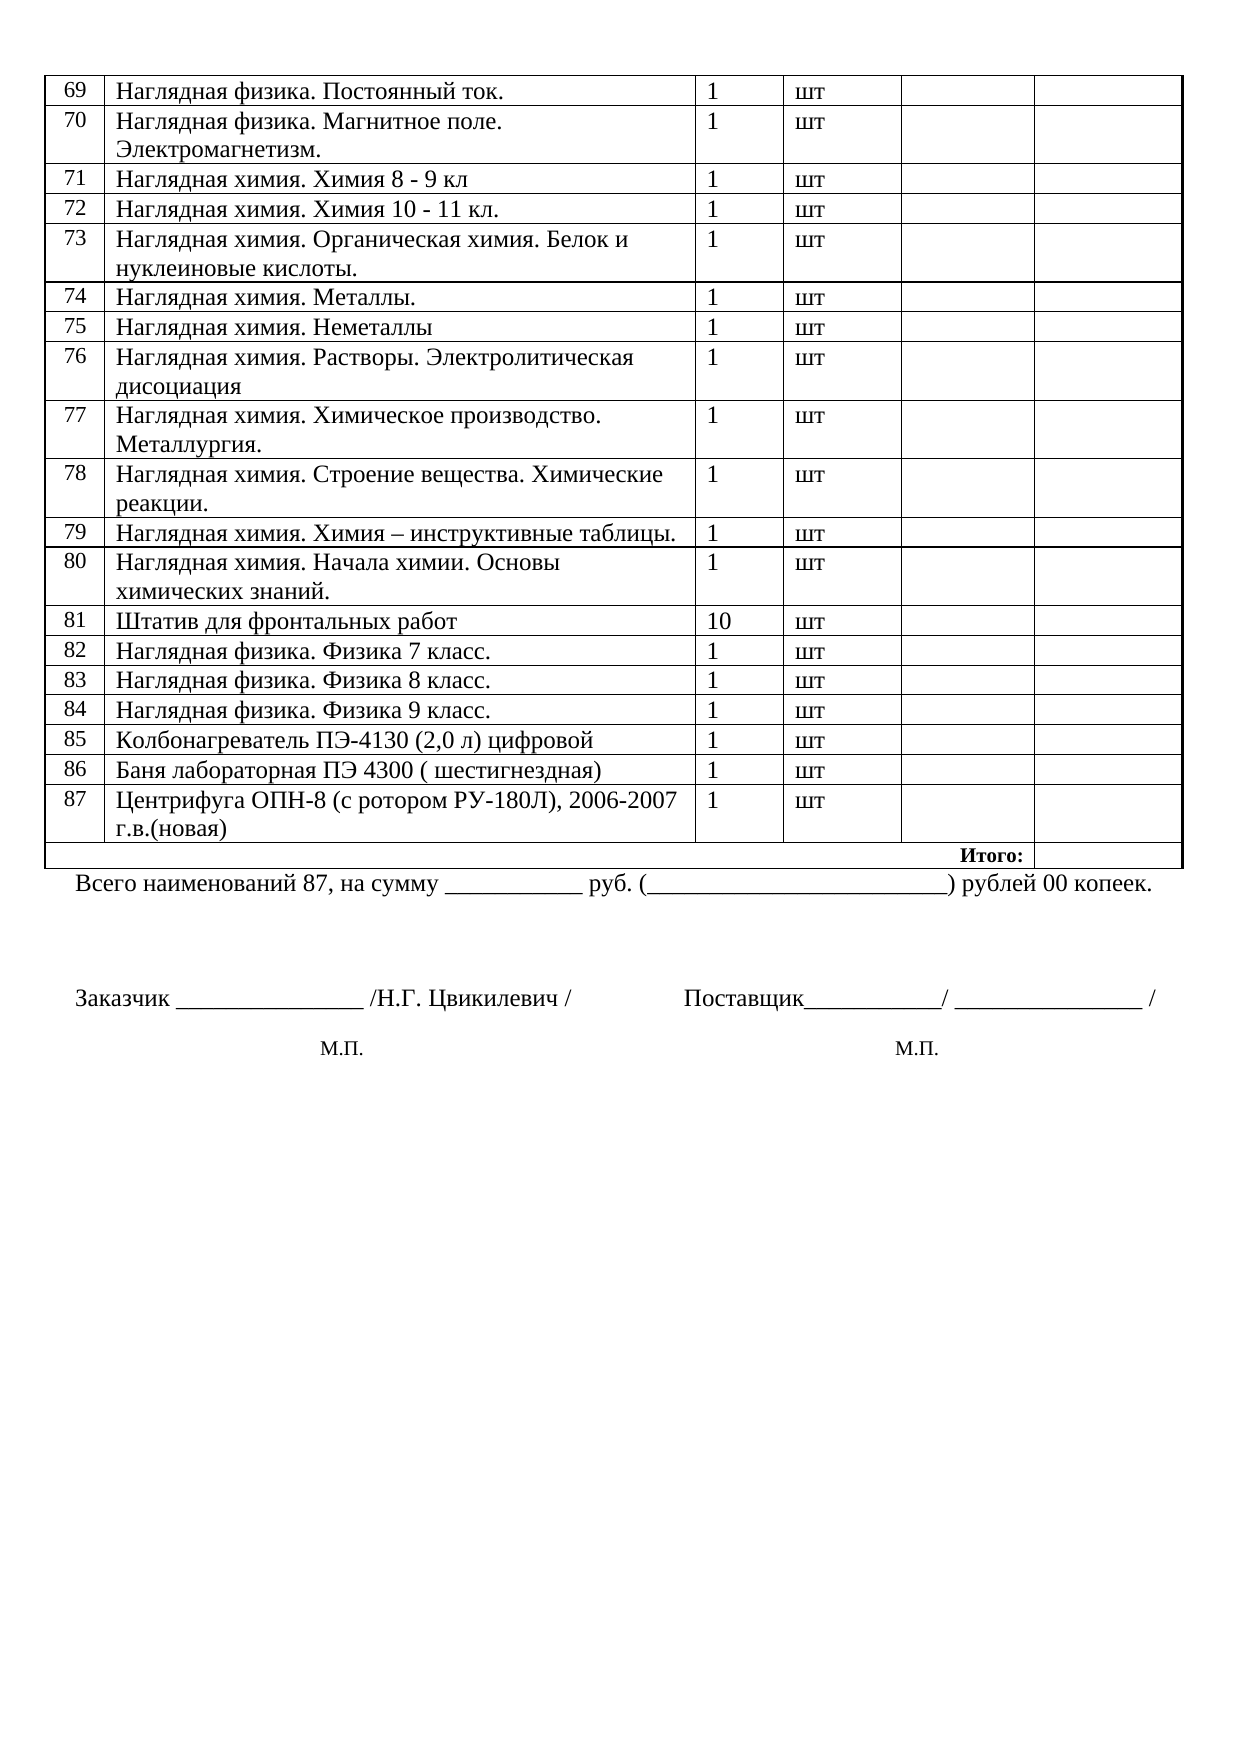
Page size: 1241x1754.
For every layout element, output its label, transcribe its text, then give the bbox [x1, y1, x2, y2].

table_cell 84 [46, 695, 104, 724]
table_cell [902, 224, 1034, 281]
table_cell 1 [696, 164, 783, 193]
table_cell Центрифуга ОПН-8 (с ротором РУ-180Л), 2006-2007 г.в.(новая) [105, 785, 695, 842]
table_cell 1 [696, 401, 783, 458]
table_cell шт [784, 755, 901, 784]
table_cell [902, 164, 1034, 193]
table_cell 75 [46, 312, 104, 341]
table_cell Наглядная физика. Магнитное поле. Электромагнетизм. [105, 106, 695, 163]
table_cell [902, 342, 1034, 399]
table_cell [902, 106, 1034, 163]
table_cell шт [784, 194, 901, 223]
table_cell [1035, 843, 1181, 867]
table_cell шт [784, 785, 901, 842]
table_cell Наглядная химия. Химическое производство. Металлургия. [105, 401, 695, 458]
table_cell Наглядная химия. Химия 10 - 11 кл. [105, 194, 695, 223]
table_cell Наглядная химия. Химия – инструктивные таблицы. [105, 518, 695, 546]
table_cell 86 [46, 755, 104, 784]
table_cell 1 [696, 342, 783, 399]
table_cell [1035, 459, 1181, 517]
table_cell шт [784, 548, 901, 605]
table_cell Наглядная химия. Химия 8 - 9 кл [105, 164, 695, 193]
table_cell шт [784, 106, 901, 163]
table_cell [1035, 606, 1181, 635]
table_cell 73 [46, 224, 104, 281]
table_cell [902, 695, 1034, 724]
table_cell 1 [696, 312, 783, 341]
table_cell 1 [696, 194, 783, 223]
table_cell Наглядная химия. Начала химии. Основы химических знаний. [105, 548, 695, 605]
text Всего наименований 87, на сумму ___________ руб. (________________________) рублей 00 копеек. [75, 869, 1165, 897]
table_cell [1035, 666, 1181, 694]
table_cell Наглядная физика. Физика 8 класс. [105, 666, 695, 694]
table_cell [902, 401, 1034, 458]
table_cell [1035, 312, 1181, 341]
table_cell 77 [46, 401, 104, 458]
table_cell 74 [46, 283, 104, 311]
table_cell шт [784, 312, 901, 341]
table_cell 1 [696, 695, 783, 724]
table_cell [1035, 755, 1181, 784]
table_cell шт [784, 164, 901, 193]
table_cell шт [784, 636, 901, 664]
table_cell [902, 606, 1034, 635]
table_cell Наглядная физика. Физика 9 класс. [105, 695, 695, 724]
table_cell Наглядная физика. Постоянный ток. [105, 76, 695, 105]
table_cell шт [784, 695, 901, 724]
table_cell [1035, 785, 1181, 842]
table_cell 87 [46, 785, 104, 842]
table_cell [902, 459, 1034, 517]
table_cell шт [784, 283, 901, 311]
table_cell [1035, 401, 1181, 458]
table_cell 79 [46, 518, 104, 546]
text М.П. М.П. [75, 1036, 1165, 1060]
table_cell шт [784, 401, 901, 458]
table_cell 1 [696, 636, 783, 664]
table_cell 78 [46, 459, 104, 517]
table_cell Наглядная химия. Органическая химия. Белок и нуклеиновые кислоты. [105, 224, 695, 281]
table_cell [1035, 695, 1181, 724]
table_cell [902, 755, 1034, 784]
table_cell [902, 312, 1034, 341]
table_cell [902, 76, 1034, 105]
table_cell [1035, 342, 1181, 399]
table_cell 1 [696, 666, 783, 694]
table_cell [1035, 548, 1181, 605]
table_cell Наглядная физика. Физика 7 класс. [105, 636, 695, 664]
table_cell Наглядная химия. Металлы. [105, 283, 695, 311]
table_cell 1 [696, 459, 783, 517]
table_cell Итого: [46, 843, 1034, 867]
table_cell Наглядная химия. Строение вещества. Химические реакции. [105, 459, 695, 517]
table_cell 76 [46, 342, 104, 399]
table_cell шт [784, 76, 901, 105]
table_cell шт [784, 725, 901, 754]
table_cell 72 [46, 194, 104, 223]
table_cell [1035, 224, 1181, 281]
table_cell [902, 666, 1034, 694]
table_cell 1 [696, 755, 783, 784]
table_cell Наглядная химия. Растворы. Электролитическая дисоциация [105, 342, 695, 399]
table_cell [1035, 106, 1181, 163]
table_cell 80 [46, 548, 104, 605]
table_cell [1035, 283, 1181, 311]
table_cell [902, 636, 1034, 664]
table_cell шт [784, 518, 901, 546]
table_cell шт [784, 342, 901, 399]
table_cell [902, 283, 1034, 311]
table_cell шт [784, 606, 901, 635]
table_cell [902, 548, 1034, 605]
table_cell [1035, 636, 1181, 664]
table_cell 1 [696, 785, 783, 842]
table_cell [902, 194, 1034, 223]
table_cell 69 [46, 76, 104, 105]
table_cell 1 [696, 76, 783, 105]
table_cell [1035, 518, 1181, 546]
table_cell 1 [696, 725, 783, 754]
table_cell 1 [696, 548, 783, 605]
table_cell [1035, 725, 1181, 754]
table_cell 82 [46, 636, 104, 664]
table_cell 1 [696, 106, 783, 163]
table_cell Колбонагреватель ПЭ-4130 (2,0 л) цифровой [105, 725, 695, 754]
table_cell шт [784, 666, 901, 694]
table_cell Баня лабораторная ПЭ 4300 ( шестигнездная) [105, 755, 695, 784]
table_cell 71 [46, 164, 104, 193]
table_cell шт [784, 459, 901, 517]
table_cell [902, 725, 1034, 754]
table_cell 81 [46, 606, 104, 635]
table_cell [1035, 194, 1181, 223]
table_cell 85 [46, 725, 104, 754]
table_cell [902, 518, 1034, 546]
table_cell 1 [696, 518, 783, 546]
table_cell 1 [696, 283, 783, 311]
table_cell [1035, 76, 1181, 105]
table_cell 70 [46, 106, 104, 163]
text Заказчик _______________ /Н.Г. Цвикилевич / Поставщик___________/ _______________ / [75, 983, 1165, 1012]
table_cell Штатив для фронтальных работ [105, 606, 695, 635]
table_cell 83 [46, 666, 104, 694]
table_cell Наглядная химия. Неметаллы [105, 312, 695, 341]
table_cell 1 [696, 224, 783, 281]
table_cell [902, 785, 1034, 842]
table_cell 10 [696, 606, 783, 635]
table_cell [1035, 164, 1181, 193]
table_cell шт [784, 224, 901, 281]
